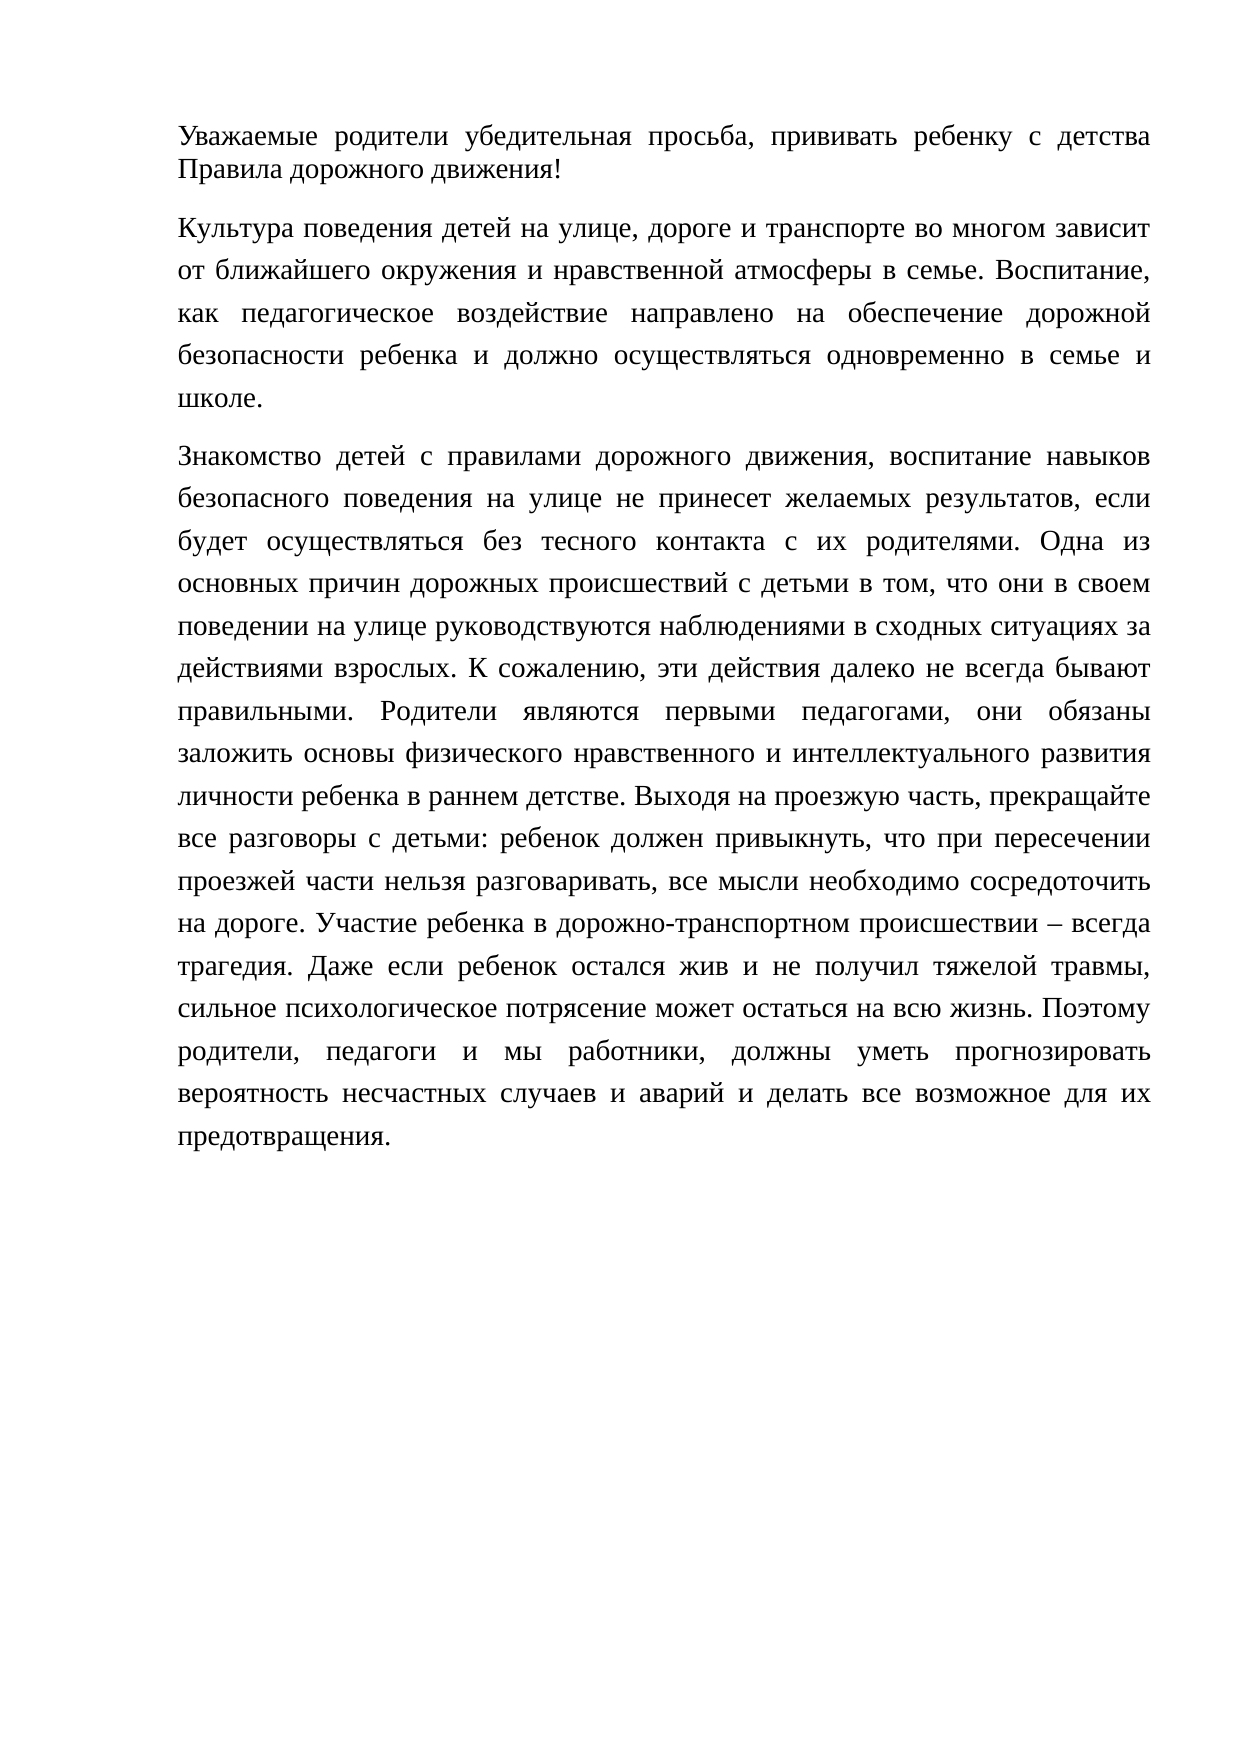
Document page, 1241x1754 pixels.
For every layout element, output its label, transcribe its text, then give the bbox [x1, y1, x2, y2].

text Уважаемые родители убедительная просьба, прививать ребенку с детства Правила дорожного движения! [177, 118, 1152, 185]
text Знакомство детей с правилами дорожного движения, воспитание навыков безопасного поведения на улице не принесет желаемых результатов, если будет осуществляться без тесного контакта с их родителями. Одна из основных причин дорожных происшествий с детьми в том, что они в своем поведении на улице руководствуются наблюдениями в сходных ситуациях за действиями взрослых. К сожалению, эти действия далеко не всегда бывают правильными. Родители являются первыми педагогами, они обязаны заложить основы физического нравственного и интеллектуального развития личности ребенка в раннем детстве. Выходя на проезжую часть, прекращайте все разговоры с детьми: ребенок должен привыкнуть, что при пересечении проезжей части нельзя разговаривать, все мысли необходимо сосредоточить на дороге. Участие ребенка в дорожно-транспортном происшествии – всегда трагедия. Даже если ребенок остался жив и не получил тяжелой травмы, сильное психологическое потрясение может остаться на всю жизнь. Поэтому родители, педагоги и мы работники, должны уметь прогнозировать вероятность несчастных случаев и аварий и делать все возможное для их предотвращения. [177, 429, 1152, 1151]
text Культура поведения детей на улице, дороге и транспорте во многом зависит от ближайшего окружения и нравственной атмосферы в семье. Воспитание, как педагогическое воздействие направлено на обеспечение дорожной безопасности ребенка и должно осуществляться одновременно в семье и школе. [177, 201, 1152, 413]
